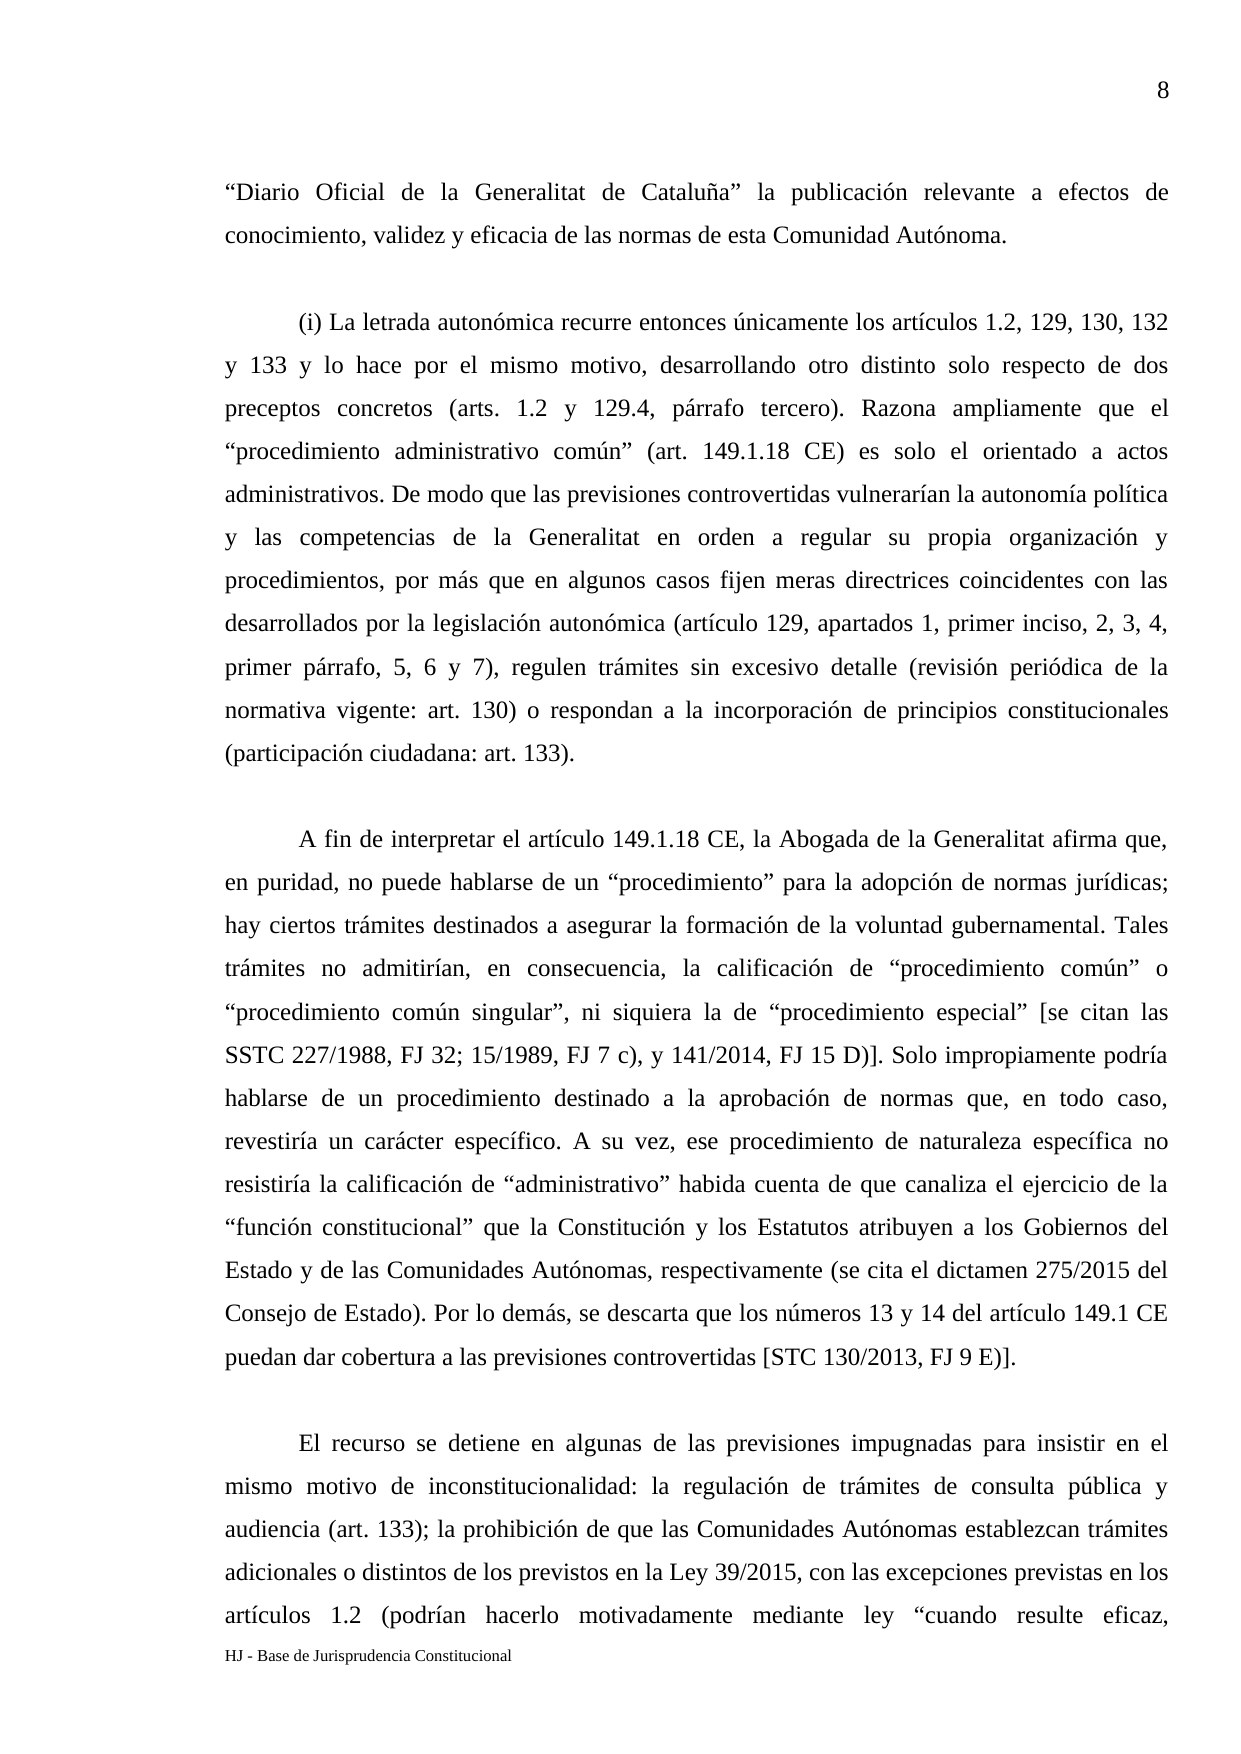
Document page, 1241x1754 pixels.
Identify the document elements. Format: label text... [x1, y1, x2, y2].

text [224, 177, 1169, 249]
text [224, 1428, 1169, 1629]
text (i) La letrada autonómica recurre entonces únicamente los artículos 1.2, 129, 130, 132 y 133 y lo hace por el mismo motivo, desarrollando otro distinto solo respecto de dos preceptos concretos (arts. 1.2 y 129.4, párrafo tercero). Razona ampliamente que el “procedimiento administrativo común” (art. 149.1.18 CE) es solo el orientado a actos administrativos. De modo que las previsiones controvertidas vulnerarían la autonomía política y las competencias de la Generalitat en orden a regular su propia organización y procedimientos, por más que en algunos casos fijen meras directrices coincidentes con las desarrollados por la legislación autonómica (artículo 129, apartados 1, primer inciso, 2, 3, 4, primer párrafo, 5, 6 y 7), regulen trámites sin excesivo detalle (revisión periódica de la normativa vigente: art. 130) o respondan a la incorporación de principios constitucionales (participación ciudadana: art. 133). [224, 307, 1169, 767]
text A fin de interpretar el artículo 149.1.18 CE, la Abogada de la Generalitat afirma que, en puridad, no puede hablarse de un “procedimiento” para la adopción de normas jurídicas; hay ciertos trámites destinados a asegurar la formación de la voluntad gubernamental. Tales trámites no admitirían, en consecuencia, la calificación de “procedimiento común” o “procedimiento común singular”, ni siquiera la de “procedimiento especial” [se citan las SSTC 227/1988, FJ 32; 15/1989, FJ 7 c), y 141/2014, FJ 15 D)]. Solo impropiamente podría hablarse de un procedimiento destinado a la aprobación de normas que, en todo caso, revestiría un carácter específico. A su vez, ese procedimiento de naturaleza específica no resistiría la calificación de “administrativo” habida cuenta de que canaliza el ejercicio de la “función constitucional” que la Constitución y los Estatutos atribuyen a los Gobiernos del Estado y de las Comunidades Autónomas, respectivamente (se cita el dictamen 275/2015 del Consejo de Estado). Por lo demás, se descarta que los números 13 y 14 del artículo 149.1 CE puedan dar cobertura a las previsiones controvertidas [STC 130/2013, FJ 9 E)]. [224, 824, 1169, 1370]
